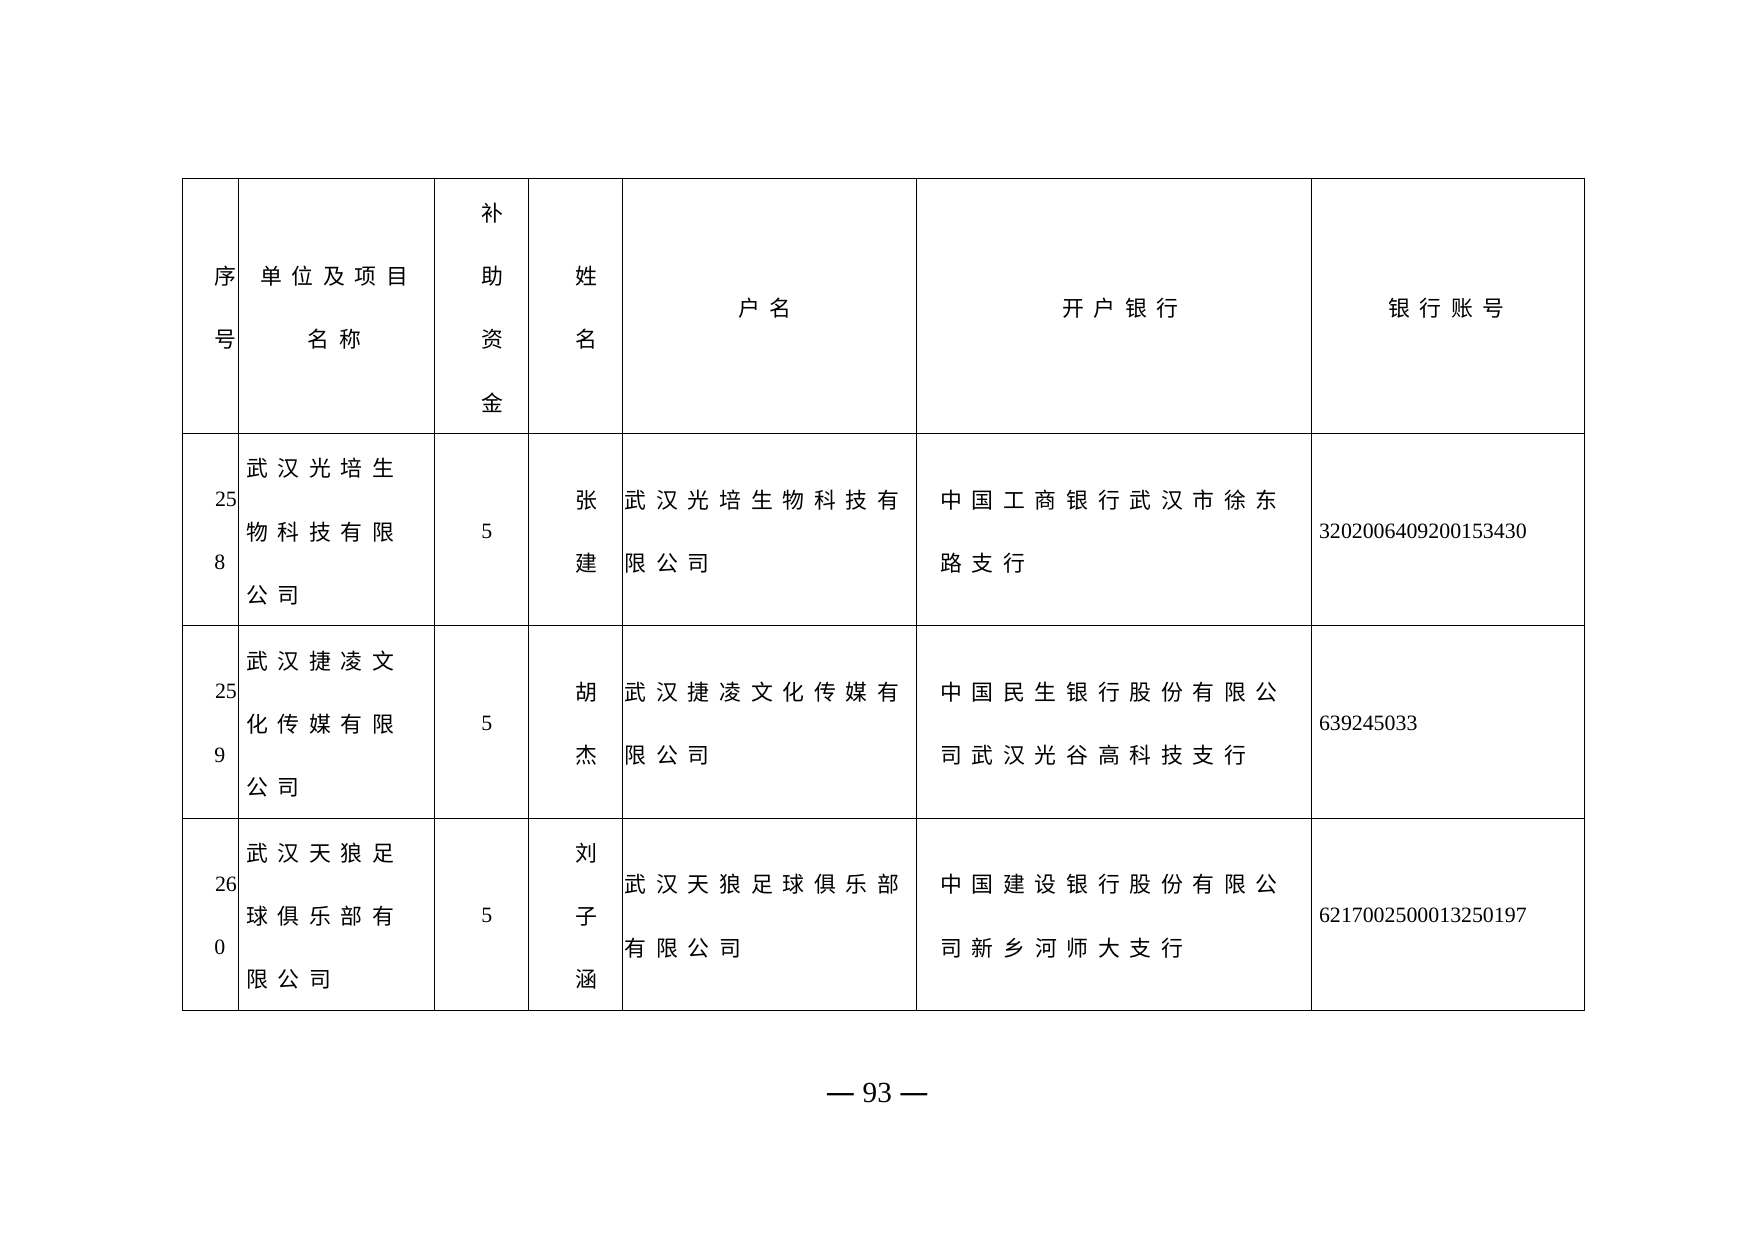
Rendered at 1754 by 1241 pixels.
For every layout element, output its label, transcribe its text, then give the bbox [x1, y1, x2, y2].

table_header 单位及项目名称 [239, 179, 434, 433]
table_cell 259 [183, 626, 238, 818]
table_header 补助资金 [435, 179, 528, 433]
table_cell 武汉天狼足球俱乐部有限公司 [239, 819, 434, 1010]
table_cell 武汉捷凌文化传媒有限公司 [623, 626, 916, 818]
table_header 户名 [623, 179, 916, 433]
table_cell 中国民生银行股份有限公司武汉光谷高科技支行 [917, 626, 1311, 818]
table_cell 武汉捷凌文化传媒有限公司 [239, 626, 434, 818]
table_cell 武汉光培生物科技有限公司 [239, 434, 434, 625]
table_cell 武汉光培生物科技有限公司 [623, 434, 916, 625]
table_cell 5 [435, 819, 528, 1010]
table_cell 639245033 [1312, 626, 1584, 818]
table_cell 刘子涵 [529, 819, 622, 1010]
table_cell 3202006409200153430 [1312, 434, 1584, 625]
table_cell 6217002500013250197 [1312, 819, 1584, 1010]
table_header 银行账号 [1312, 179, 1584, 433]
table_cell 中国建设银行股份有限公司新乡河师大支行 [917, 819, 1311, 1010]
table_header 姓名 [529, 179, 622, 433]
table_cell 258 [183, 434, 238, 625]
table_cell 武汉天狼足球俱乐部有限公司 [623, 819, 916, 1010]
table_cell 胡杰 [529, 626, 622, 818]
table_cell 中国工商银行武汉市徐东路支行 [917, 434, 1311, 625]
table_header 序号 [183, 179, 238, 433]
table_header 开户银行 [917, 179, 1311, 433]
table_cell 5 [435, 434, 528, 625]
table_cell 260 [183, 819, 238, 1010]
table_cell 5 [435, 626, 528, 818]
table_cell 张建 [529, 434, 622, 625]
